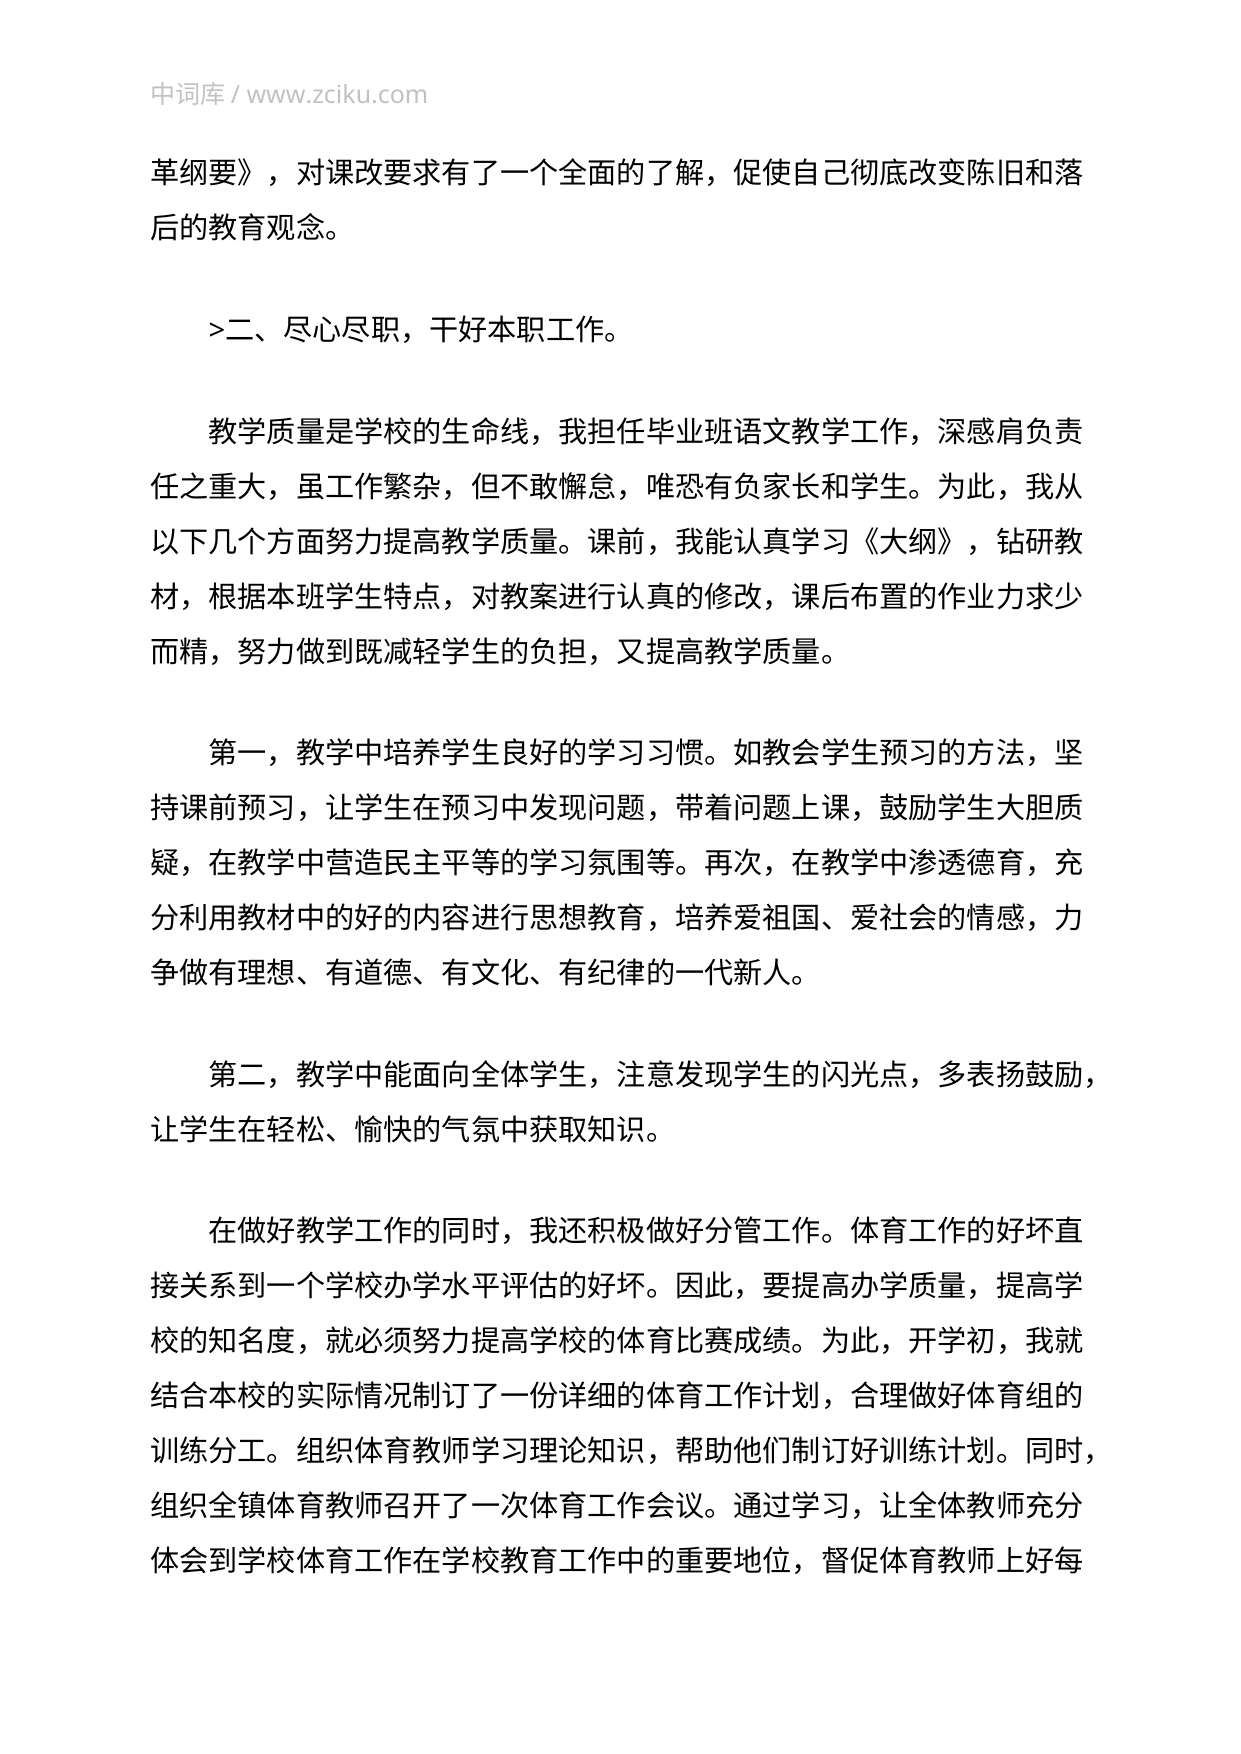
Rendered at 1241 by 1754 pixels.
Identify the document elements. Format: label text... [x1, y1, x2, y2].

text 第二，教学中能面向全体学生，注意发现学生的闪光点，多表扬鼓励，让学生在轻松、愉快的气氛中获取知识。 [150, 1051, 1090, 1148]
text 教学质量是学校的生命线，我担任毕业班语文教学工作，深感肩负责任之重大，虽工作繁杂，但不敢懈怠，唯恐有负家长和学生。为此，我从以下几个方面努力提高教学质量。课前，我能认真学习《大纲》，钻研教材，根据本班学生特点，对教案进行认真的修改，课后布置的作业力求少而精，努力做到既减轻学生的负担，又提高教学质量。 [150, 409, 1090, 671]
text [150, 1208, 1090, 1580]
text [150, 150, 1090, 247]
text >二、尽心尽职，干好本职工作。 [150, 307, 1090, 349]
text 第一，教学中培养学生良好的学习习惯。如教会学生预习的方法，坚持课前预习，让学生在预习中发现问题，带着问题上课，鼓励学生大胆质疑，在教学中营造民主平等的学习氛围等。再次，在教学中渗透德育，充分利用教材中的好的内容进行思想教育，培养爱祖国、爱社会的情感，力争做有理想、有道德、有文化、有纪律的一代新人。 [150, 730, 1090, 992]
